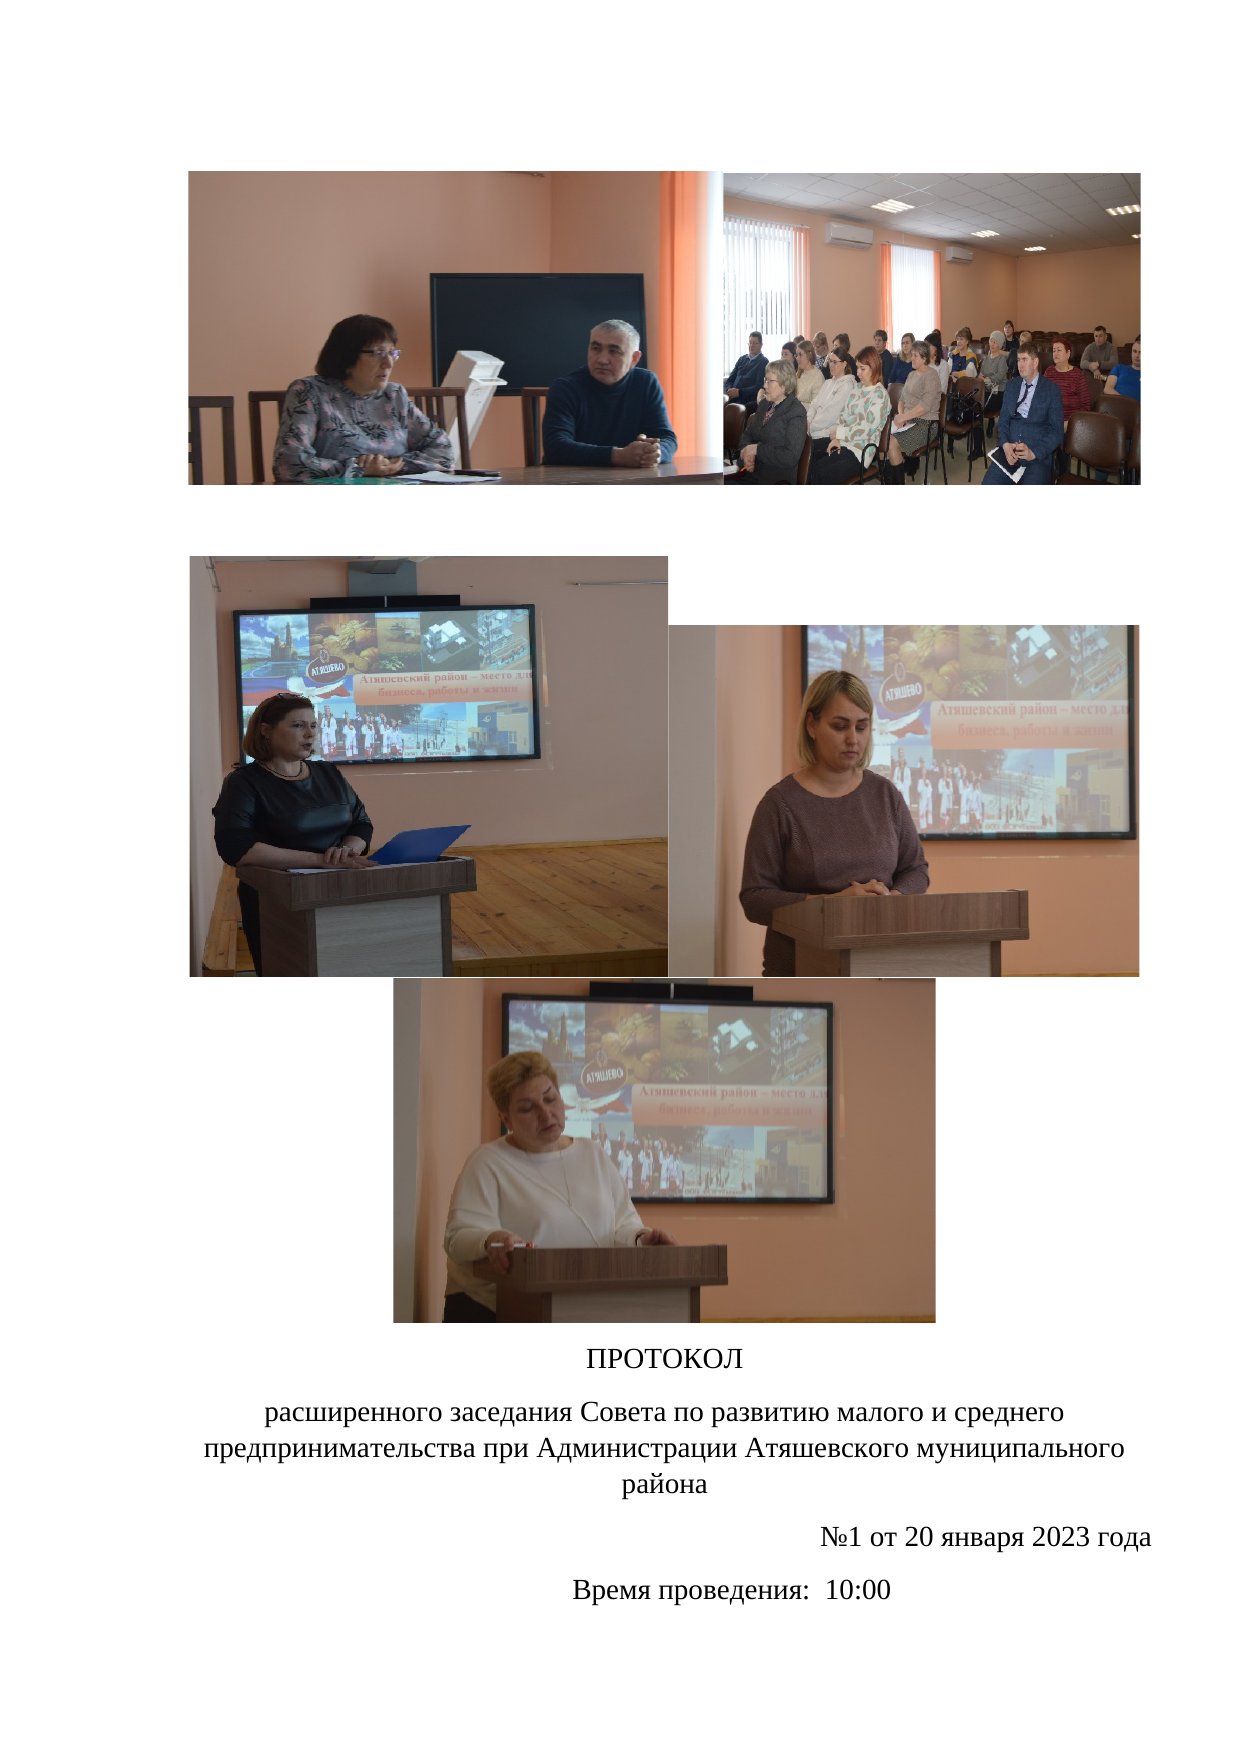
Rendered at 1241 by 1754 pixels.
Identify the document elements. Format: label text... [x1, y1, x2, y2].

text ПРОТОКОЛ [177, 1341, 1152, 1375]
text Время проведения: 10:00 [266, 1572, 1152, 1606]
picture [393, 978, 936, 1323]
picture [188, 171, 1141, 485]
text расширенного заседания Совета по развитию малого и среднего предпринимательства при Администрации Атяшевского муниципального района [177, 1394, 1152, 1500]
text №1 от 20 января 2023 года [177, 1519, 1152, 1553]
picture [189, 556, 1140, 977]
